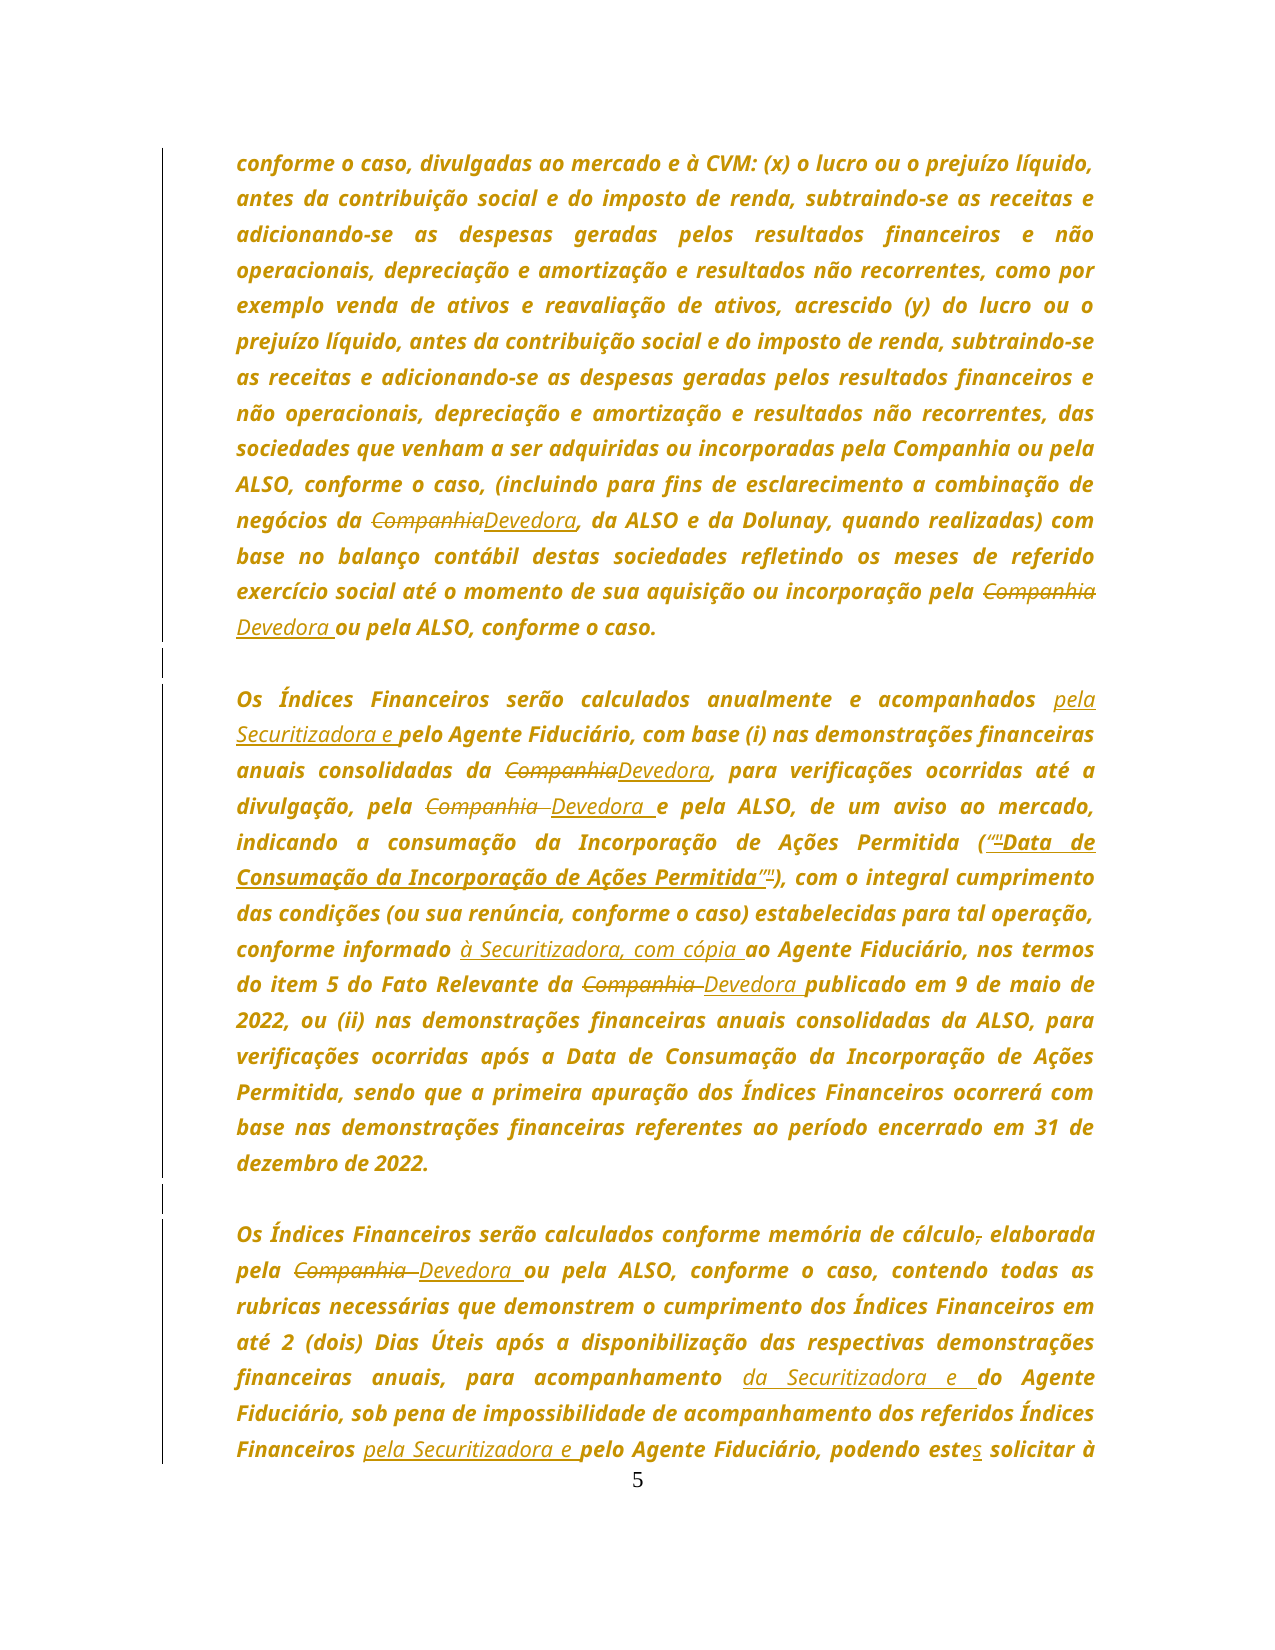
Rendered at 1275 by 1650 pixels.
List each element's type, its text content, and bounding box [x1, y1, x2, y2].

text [236, 1219, 1098, 1464]
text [236, 148, 1098, 642]
text Os Índices Financeiros serão calculados anualmente e acompanhados pelo Agente Fiduciário, com base (i) nas demonstrações financeiras anuais consolidadas da , para verificações ocorridas até a divulgação, pela e pela ALSO, de um aviso ao mercado, indicando a consumação da Incorporação de Ações Permitida (Data de Consumação da Incorporação de Ações Permitida), com o integral cumprimento das condições (ou sua renúncia, conforme o caso) estabelecidas para tal operação, conforme informado ao Agente Fiduciário, nos termos do item 5 do Fato Relevante da publicado em 9 de maio de 2022, ou (ii) nas demonstrações financeiras anuais consolidadas da ALSO, para verificações ocorridas após a Data de Consumação da Incorporação de Ações Permitida, sendo que a primeira apuração dos Índices Financeiros ocorrerá com base nas demonstrações financeiras referentes ao período encerrado em 31 de dezembro de 2022. [236, 683, 1098, 1178]
